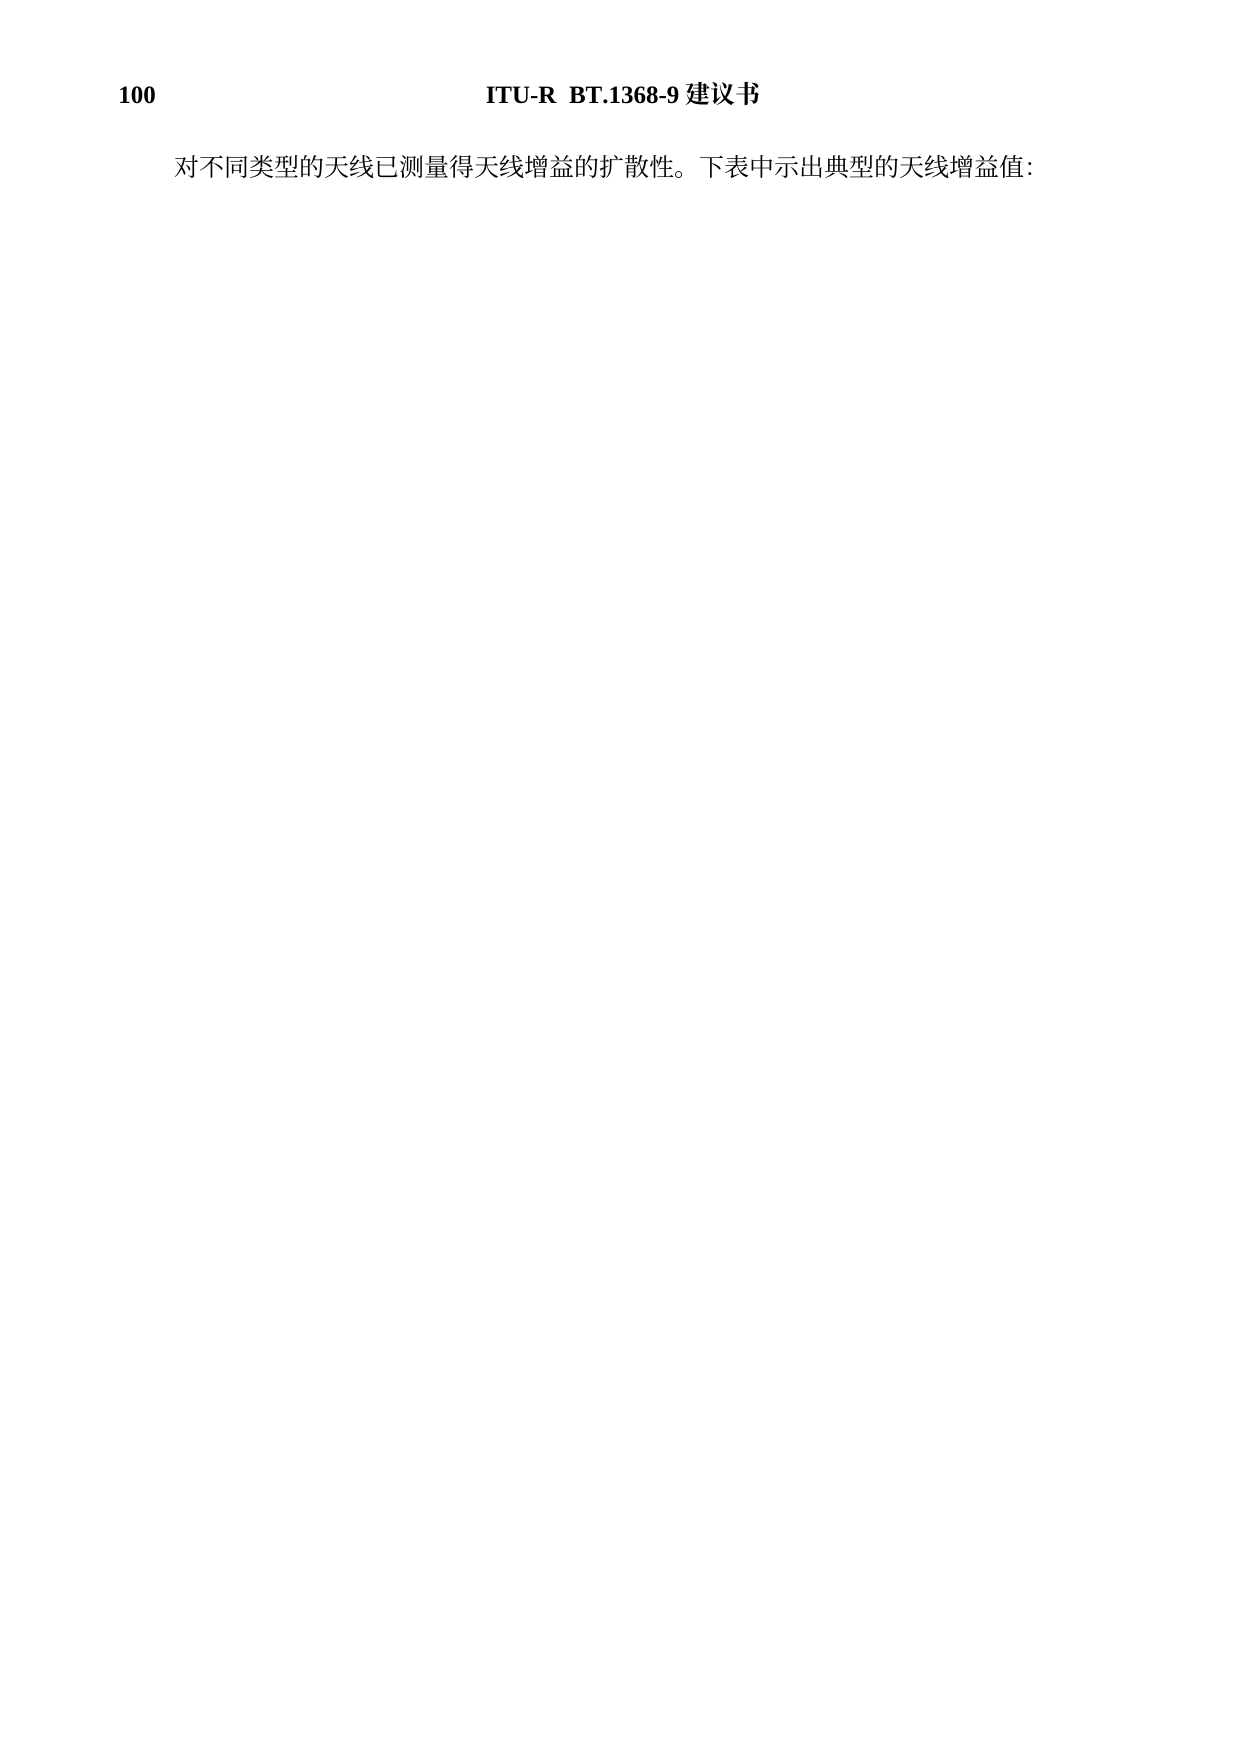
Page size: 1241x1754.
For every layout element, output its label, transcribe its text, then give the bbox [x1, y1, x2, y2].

text 对不同类型的天线已测量得天线增益的扩散性。下表中示出典型的天线增益值： [118, 148, 1122, 184]
